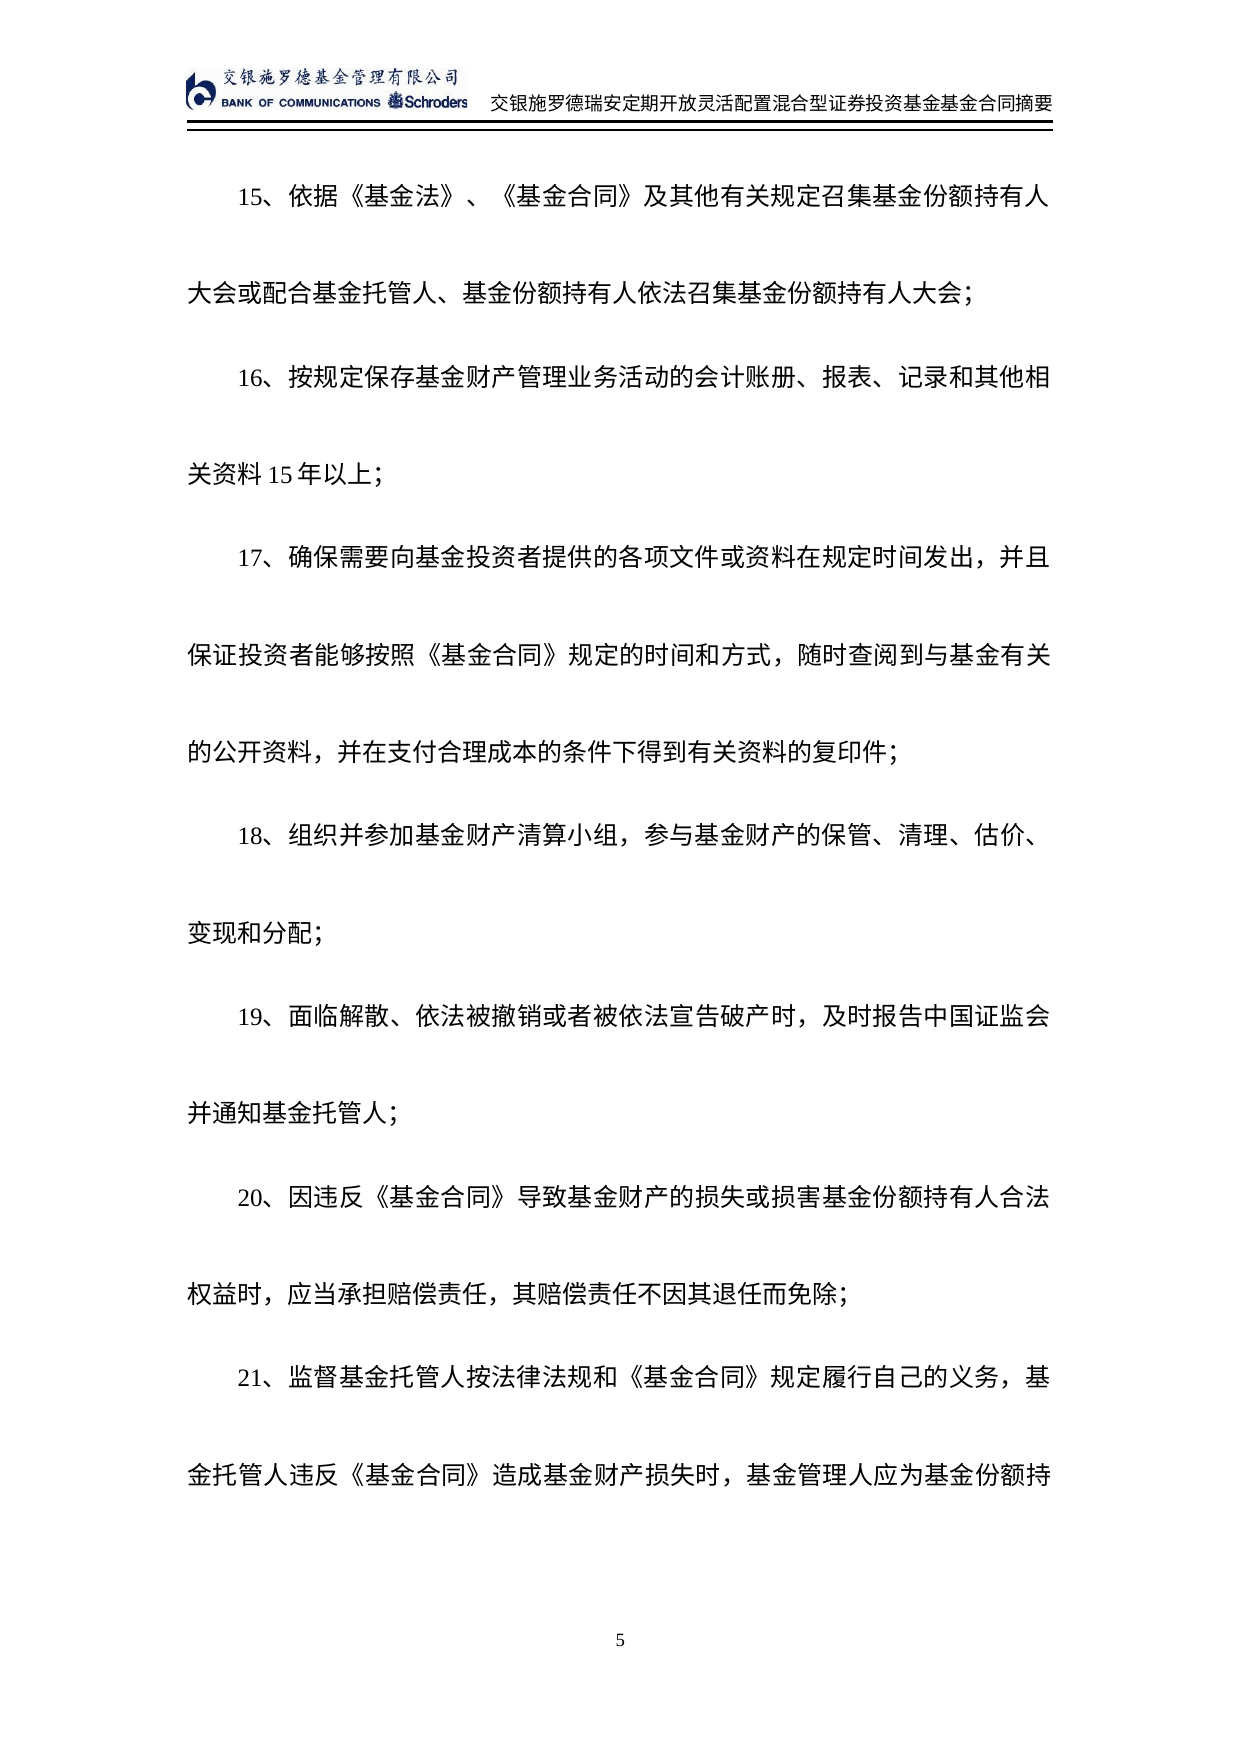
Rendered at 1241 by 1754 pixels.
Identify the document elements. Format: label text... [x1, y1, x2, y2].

text 19、面临解散、依法被撤销或者被依法宣告破产时，及时报告中国证监会并通知基金托管人； [187, 982, 1053, 1144]
text 17、确保需要向基金投资者提供的各项文件或资料在规定时间发出，并且保证投资者能够按照《基金合同》规定的时间和方式，随时查阅到与基金有关的公开资料，并在支付合理成本的条件下得到有关资料的复印件； [187, 523, 1053, 783]
text 15、依据《基金法》、《基金合同》及其他有关规定召集基金份额持有人大会或配合基金托管人、基金份额持有人依法召集基金份额持有人大会； [187, 162, 1053, 324]
text 16、按规定保存基金财产管理业务活动的会计账册、报表、记录和其他相关资料15年以上； [187, 343, 1053, 505]
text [187, 1343, 1053, 1506]
picture [186, 68, 468, 110]
text 18、组织并参加基金财产清算小组，参与基金财产的保管、清理、估价、变现和分配； [187, 801, 1053, 964]
text 20、因违反《基金合同》导致基金财产的损失或损害基金份额持有人合法权益时，应当承担赔偿责任，其赔偿责任不因其退任而免除； [187, 1163, 1053, 1325]
